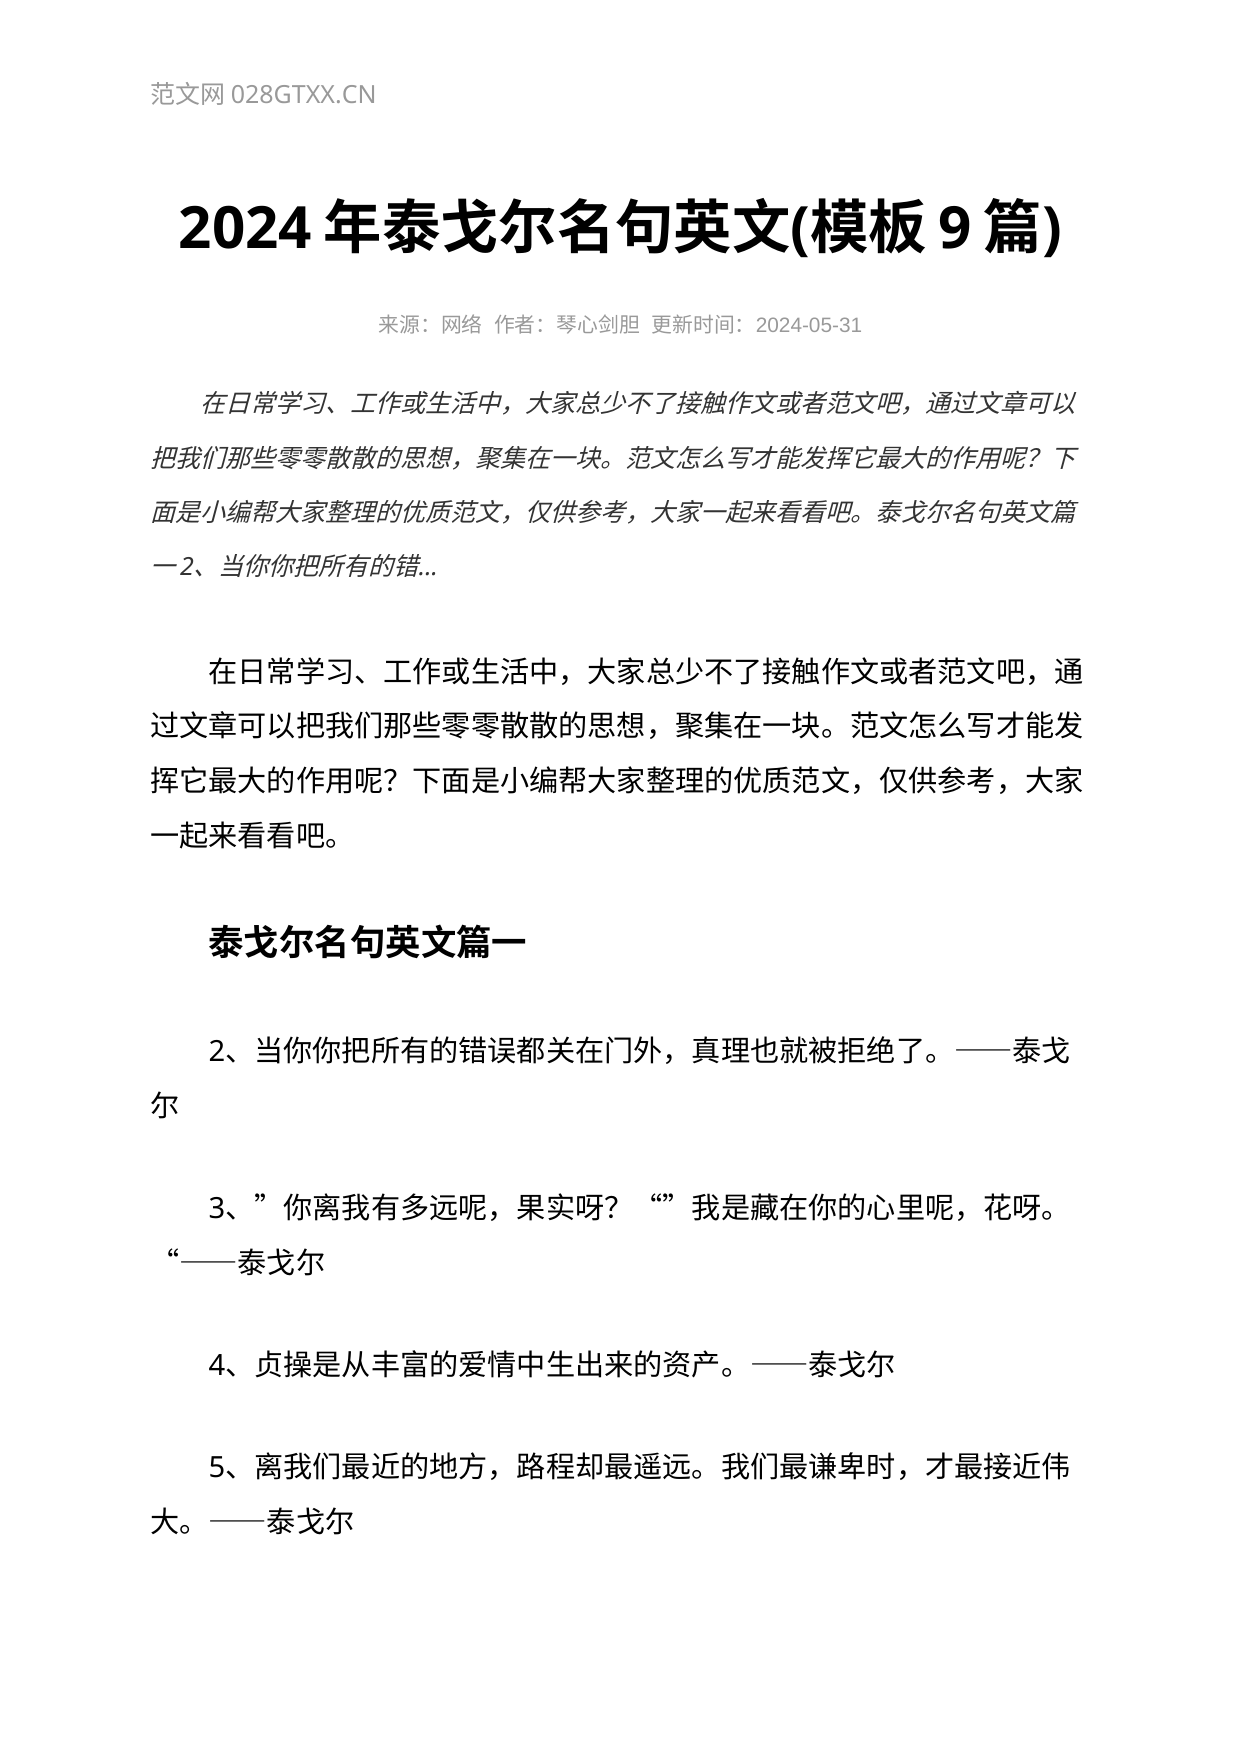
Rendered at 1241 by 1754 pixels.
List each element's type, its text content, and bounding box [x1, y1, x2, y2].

subtitle 2024年泰戈尔名句英文(模板9篇) [150, 181, 1090, 266]
text 来源：网络 作者：琴心剑胆 更新时间：2024-05-31 [150, 313, 1090, 337]
text 泰戈尔名句英文篇一 [150, 914, 1090, 966]
text 在日常学习、工作或生活中，大家总少不了接触作文或者范文吧，通过文章可以把我们那些零零散散的思想，聚集在一块。范文怎么写才能发挥它最大的作用呢？下面是小编帮大家整理的优质范文，仅供参考，大家一起来看看吧。泰戈尔名句英文篇一2、当你你把所有的错... [150, 384, 1090, 583]
text 在日常学习、工作或生活中，大家总少不了接触作文或者范文吧，通过文章可以把我们那些零零散散的思想，聚集在一块。范文怎么写才能发挥它最大的作用呢？下面是小编帮大家整理的优质范文，仅供参考，大家一起来看看吧。 [150, 648, 1090, 855]
text 3、”你离我有多远呢，果实呀？“”我是藏在你的心里呢，花呀。“——泰戈尔 [150, 1185, 1090, 1282]
text 4、贞操是从丰富的爱情中生出来的资产。——泰戈尔 [150, 1342, 1090, 1384]
text 2、当你你把所有的错误都关在门外，真理也就被拒绝了。——泰戈尔 [150, 1028, 1090, 1125]
text 5、离我们最近的地方，路程却最遥远。我们最谦卑时，才最接近伟大。——泰戈尔 [150, 1443, 1090, 1541]
